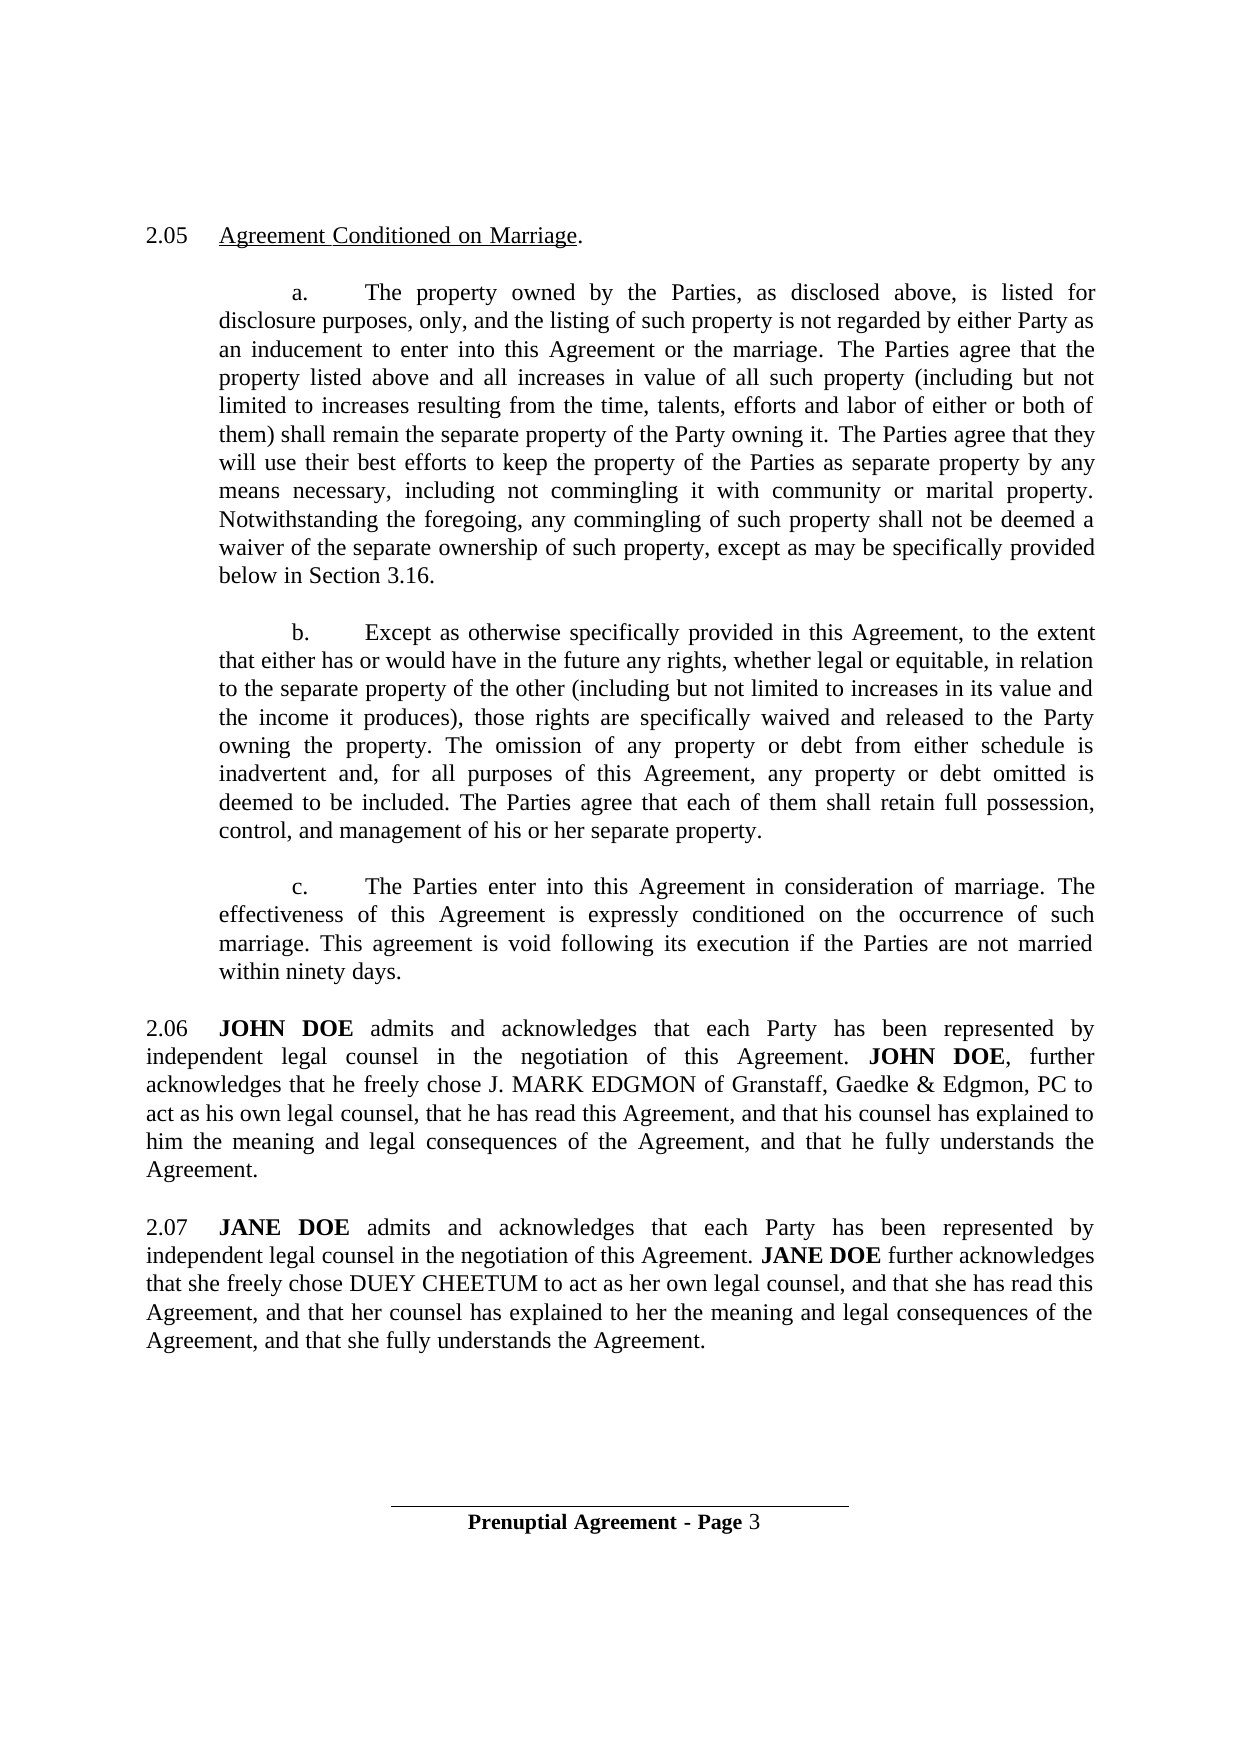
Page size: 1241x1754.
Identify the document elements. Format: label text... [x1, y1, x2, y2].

list JOHN DOE admits and acknowledges that each Party has been represented by independent legal counsel in the negotiation of this Agreement. JOHN DOE, further acknowledges that he freely chose J. MARK EDGMON of Granstaff, Gaedke & Edgmon, PC to act as his own legal counsel, that he has read this Agreement, and that his counsel has explained to him the meaning and legal consequences of the Agreement, and that he fully understands the Agreement. [146, 1014, 1095, 1183]
list Agreement Conditioned on Marriage. [146, 221, 1107, 249]
list JANE DOE admits and acknowledges that each Party has been represented by independent legal counsel in the negotiation of this Agreement. JANE DOE further acknowledges that she freely chose DUEY CHEETUM to act as her own legal counsel, and that she has read this Agreement, and that her counsel has explained to her the meaning and legal consequences of the Agreement, and that she fully understands the Agreement. [146, 1213, 1095, 1353]
list Except as otherwise specifically provided in this Agreement, to the extent that either has or would have in the future any rights, whether legal or equitable, in relation to the separate property of the other (including but not limited to increases in its value and the income it produces), those rights are specifically waived and released to the Party owning the property. The omission of any property or debt from either schedule is inadvertent and, for all purposes of this Agreement, any property or debt omitted is deemed to be included. The Parties agree that each of them shall retain full possession, control, and management of his or her separate property. [219, 617, 1095, 843]
list The Parties enter into this Agreement in consideration of marriage. The effectiveness of this Agreement is expressly conditioned on the occurrence of such marriage. This agreement is void following its execution if the Parties are not married within ninety days. [219, 872, 1095, 984]
list The property owned by the Parties, as disclosed above, is listed for disclosure purposes, only, and the listing of such property is not regarded by either Party as an inducement to enter into this Agreement or the marriage. The Parties agree that the property listed above and all increases in value of all such property (including but not limited to increases resulting from the time, talents, efforts and labor of either or both of them) shall remain the separate property of the Party owning it. The Parties agree that they will use their best efforts to keep the property of the Parties as separate property by any means necessary, including not commingling it with community or marital property. Notwithstanding the foregoing, any commingling of such property shall not be deemed a waiver of the separate ownership of such property, except as may be specifically provided below in Section 3.16. [219, 278, 1095, 589]
